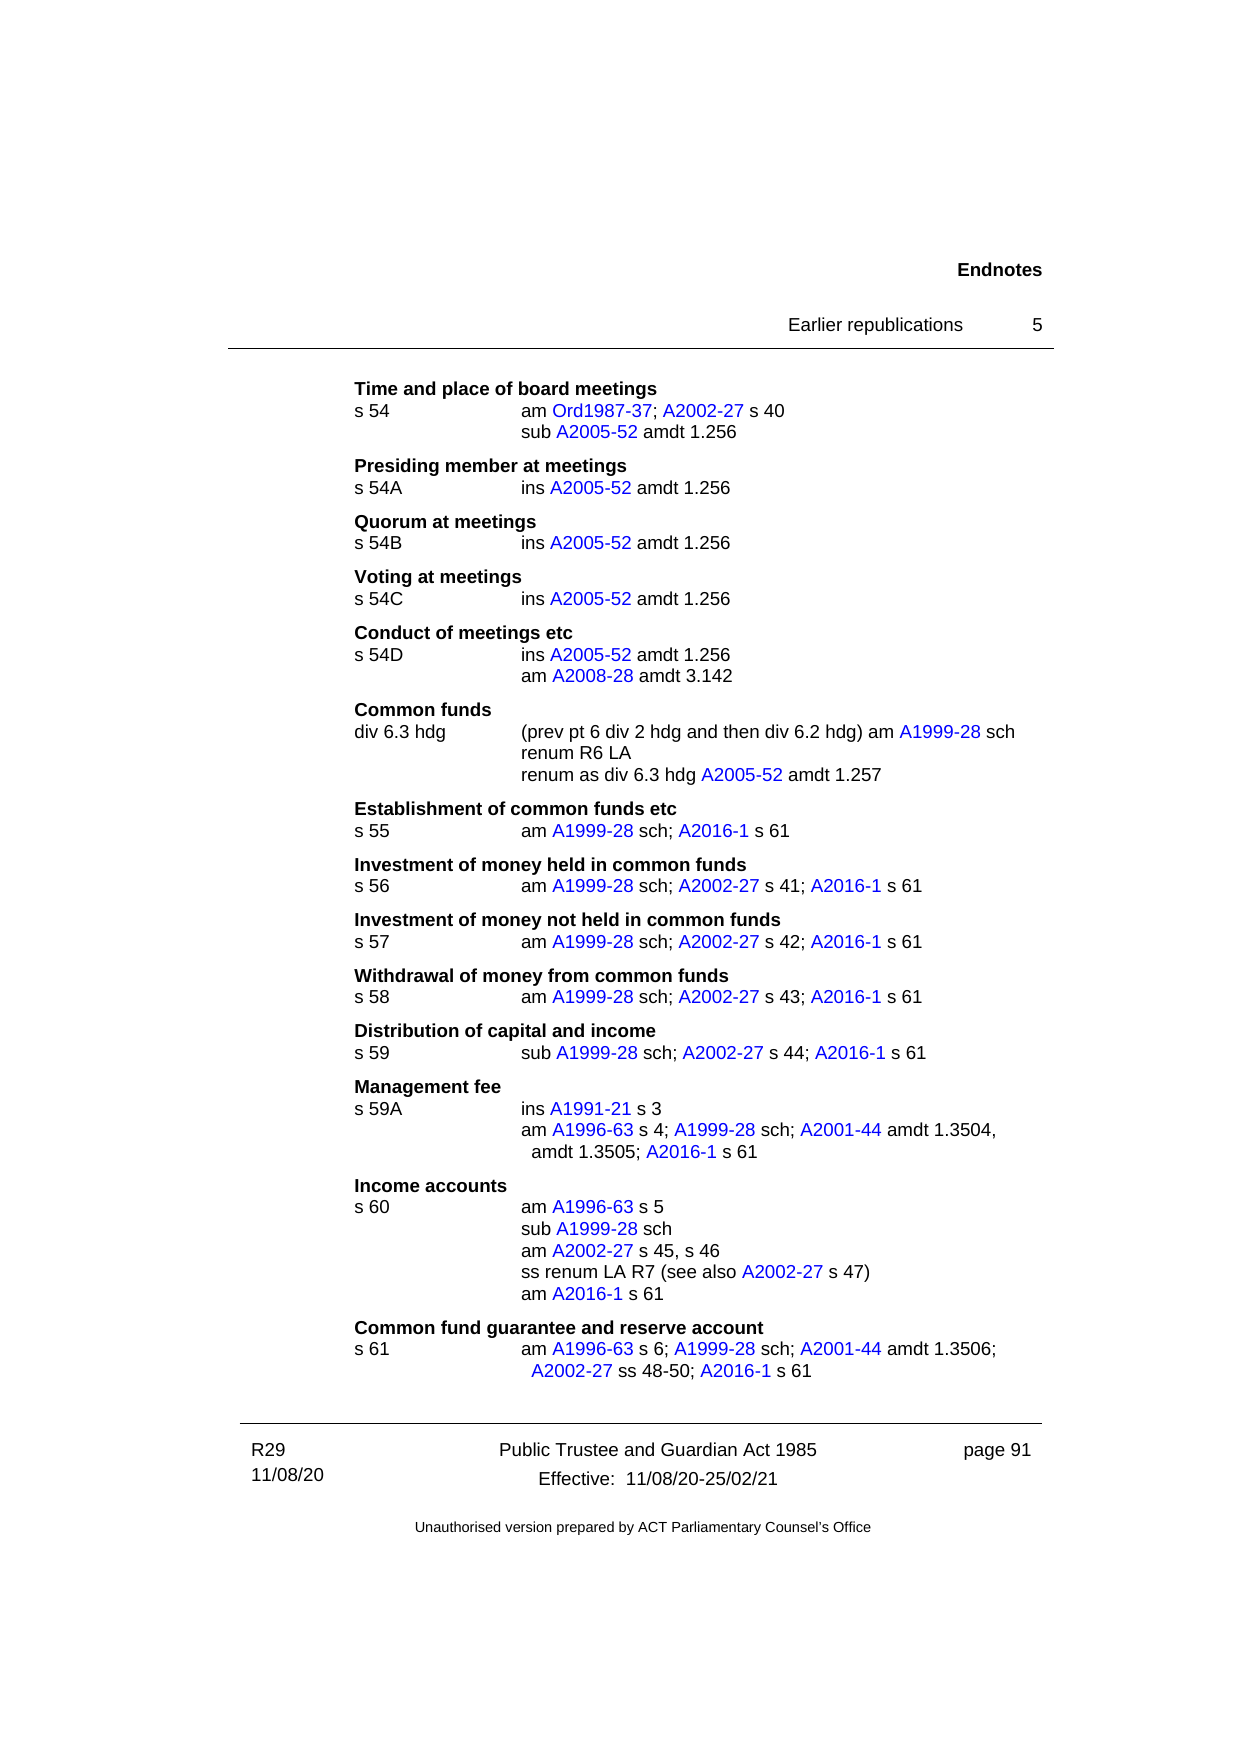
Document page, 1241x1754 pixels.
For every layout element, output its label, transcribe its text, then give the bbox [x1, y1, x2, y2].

text Investment of money not held in common funds [354, 909, 1042, 931]
text s 54 am Ord1987-37; A2002-27 s 40 [354, 399, 1042, 421]
text sub A1999-28 sch [354, 1218, 1042, 1239]
text s 60 am A1996-63 s 5 [354, 1196, 1042, 1218]
text am A1996-63 s 4; A1999-28 sch; A2001-44 amdt 1.3504, amdt 1.3505; A2016-1 s 61 [354, 1119, 1042, 1162]
text am A2002-27 s 45, s 46 [354, 1239, 1042, 1261]
text am A2008-28 amdt 3.142 [354, 665, 1042, 687]
text renum R6 LA [354, 742, 1042, 764]
text Quorum at meetings [354, 511, 1042, 532]
text Income accounts [354, 1175, 1042, 1196]
text Common funds [354, 699, 1042, 721]
text s 59A ins A1991-21 s 3 [354, 1097, 1042, 1119]
text Conduct of meetings etc [354, 622, 1042, 643]
text Time and place of board meetings [354, 378, 1042, 399]
text sub A2005-52 amdt 1.256 [354, 421, 1042, 442]
text Presiding member at meetings [354, 455, 1042, 477]
text Management fee [354, 1076, 1042, 1097]
text ss renum LA R7 (see also A2002-27 s 47) [354, 1261, 1042, 1282]
text Common fund guarantee and reserve account [354, 1317, 1042, 1338]
text s 54D ins A2005-52 amdt 1.256 [354, 643, 1042, 665]
text s 58 am A1999-28 sch; A2002-27 s 43; A2016-1 s 61 [354, 986, 1042, 1008]
text s 59 sub A1999-28 sch; A2002-27 s 44; A2016-1 s 61 [354, 1042, 1042, 1063]
text s 54A ins A2005-52 amdt 1.256 [354, 477, 1042, 498]
text Investment of money held in common funds [354, 853, 1042, 875]
text s 57 am A1999-28 sch; A2002-27 s 42; A2016-1 s 61 [354, 931, 1042, 952]
text Voting at meetings [354, 566, 1042, 588]
text s 55 am A1999-28 sch; A2016-1 s 61 [354, 819, 1042, 841]
text am A2016-1 s 61 [354, 1282, 1042, 1304]
text s 56 am A1999-28 sch; A2002-27 s 41; A2016-1 s 61 [354, 875, 1042, 897]
text div 6.3 hdg (prev pt 6 div 2 hdg and then div 6.2 hdg) am A1999-28 sch [354, 721, 1042, 742]
text s 54C ins A2005-52 amdt 1.256 [354, 588, 1042, 609]
text renum as div 6.3 hdg A2005-52 amdt 1.257 [354, 764, 1042, 785]
text s 61 am A1996-63 s 6; A1999-28 sch; A2001-44 amdt 1.3506; A2002-27 ss 48-50; A2016-1 s 61 [354, 1338, 1042, 1381]
text Withdrawal of money from common funds [354, 965, 1042, 986]
text Establishment of common funds etc [354, 798, 1042, 819]
text s 54B ins A2005-52 amdt 1.256 [354, 532, 1042, 554]
text Distribution of capital and income [354, 1020, 1042, 1042]
